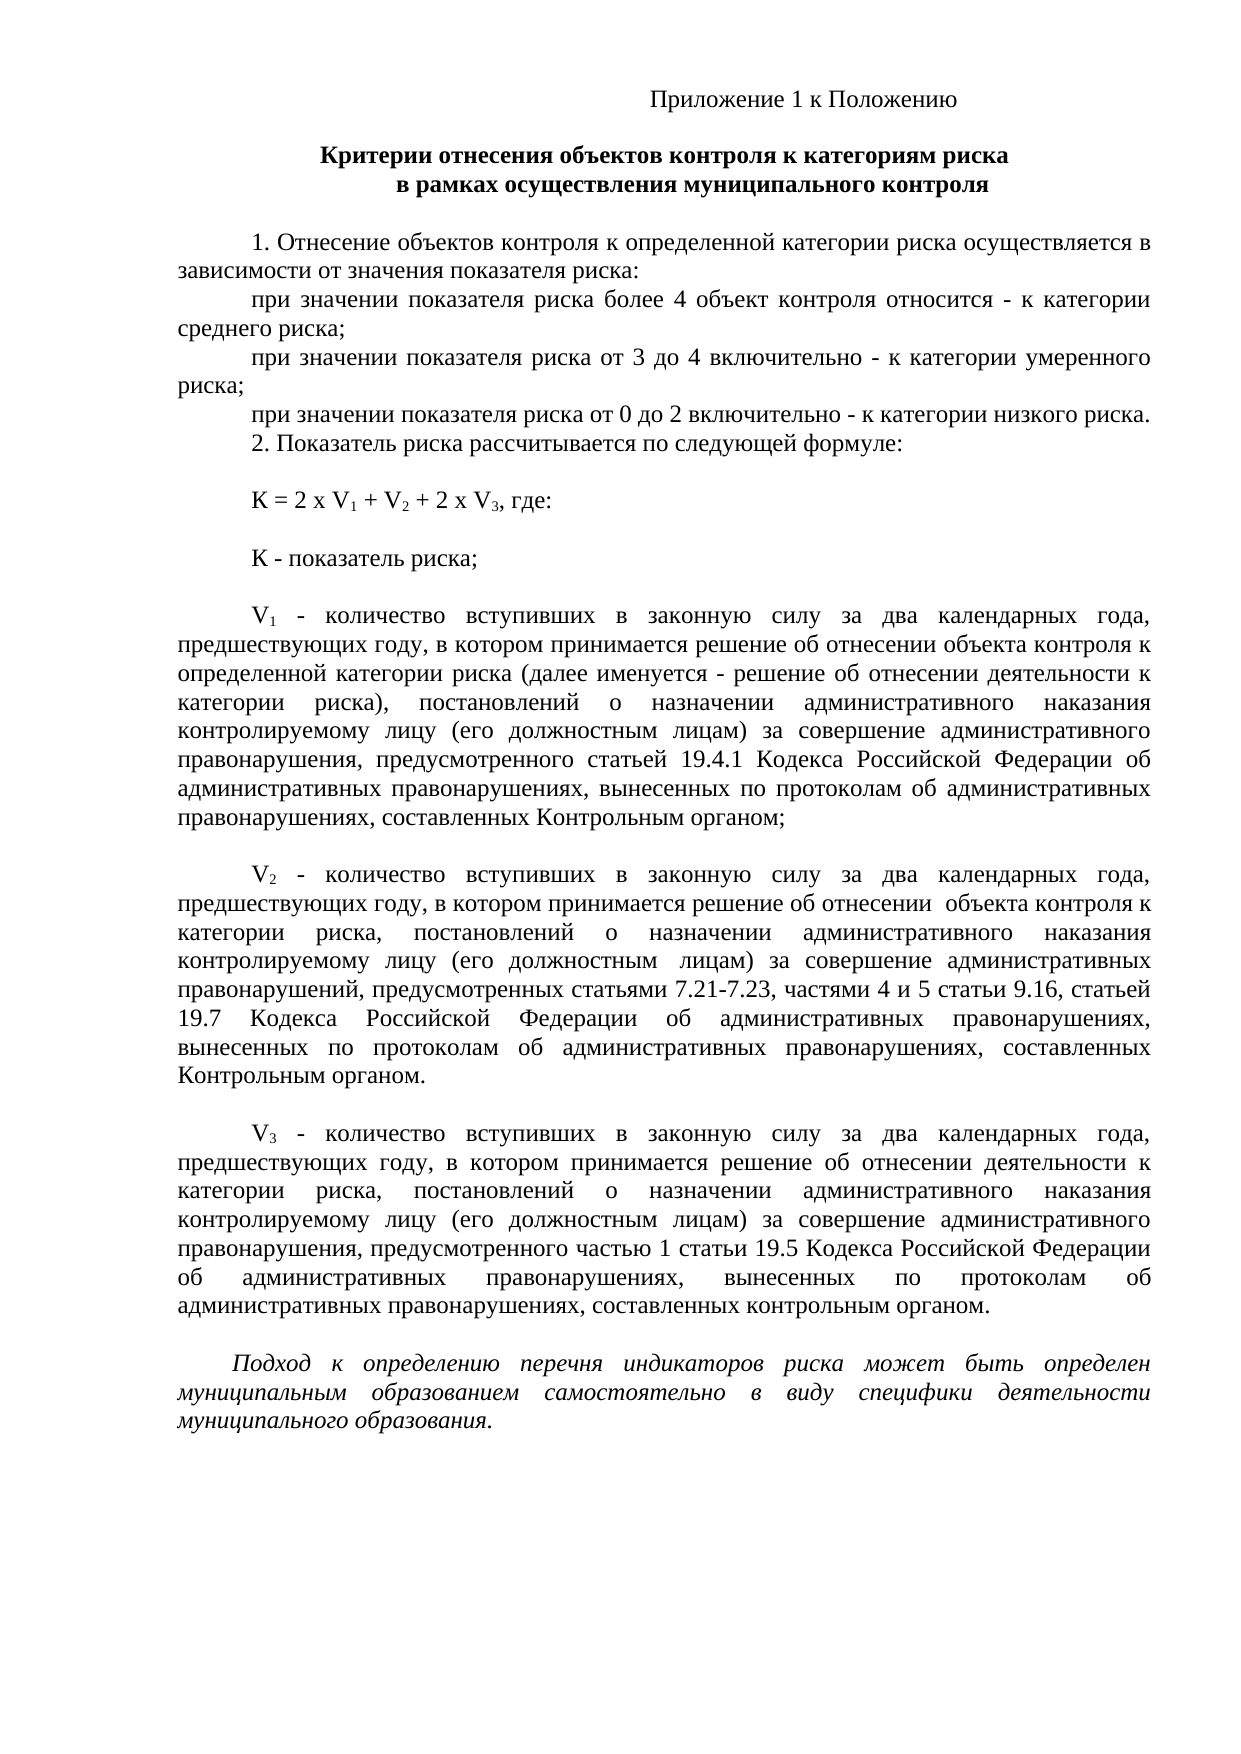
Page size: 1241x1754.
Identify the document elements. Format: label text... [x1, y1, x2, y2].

text V2 - количество вступивших в законную силу за два календарных года, предшествующих году, в котором принимается решение об отнесении объекта контроля к категории риска, постановлений о назначении административного наказания контролируемому лицу (его должностным лицам) за совершение административных правонарушений, предусмотренных статьями 7.21-7.23, частями 4 и 5 статьи 9.16, статьей 19.7 Кодекса Российской Федерации об административных правонарушениях, вынесенных по протоколам об административных правонарушениях, составленных Контрольным органом. [177, 859, 1152, 1089]
text Критерии отнесения объектов контроля к категориям риска [177, 140, 1152, 169]
text при значении показателя риска более 4 объект контроля относится - к категории среднего риска; [177, 284, 1152, 342]
text 1. Отнесение объектов контроля к определенной категории риска осуществляется в зависимости от значения показателя риска: [177, 227, 1152, 284]
text Подход к определению перечня индикаторов риска может быть определен муниципальным образованием самостоятельно в виду специфики деятельности муниципального образования. [177, 1348, 1152, 1434]
text Приложение 1 к Положению [649, 89, 1152, 112]
text V1 - количество вступивших в законную силу за два календарных года, предшествующих году, в котором принимается решение об отнесении объекта контроля к определенной категории риска (далее именуется - решение об отнесении деятельности к категории риска), постановлений о назначении административного наказания контролируемому лицу (его должностным лицам) за совершение административного правонарушения, предусмотренного статьей 19.4.1 Кодекса Российской Федерации об административных правонарушениях, вынесенных по протоколам об административных правонарушениях, составленных Контрольным органом; [177, 600, 1152, 830]
text 2. Показатель риска рассчитывается по следующей формуле: [177, 428, 1152, 457]
text V3 - количество вступивших в законную силу за два календарных года, предшествующих году, в котором принимается решение об отнесении деятельности к категории риска, постановлений о назначении административного наказания контролируемому лицу (его должностным лицам) за совершение административного правонарушения, предусмотренного частью 1 статьи 19.5 Кодекса Российской Федерации об административных правонарушениях, вынесенных по протоколам об административных правонарушениях, составленных контрольным органом. [177, 1118, 1152, 1319]
text при значении показателя риска от 0 до 2 включительно - к категории низкого риска. [177, 399, 1152, 428]
text при значении показателя риска от 3 до 4 включительно - к категории умеренного риска; [177, 342, 1152, 399]
text К - показатель риска; [177, 543, 1152, 572]
text в рамках осуществления муниципального контроля [177, 169, 1152, 198]
text К = 2 x V1 + V2 + 2 x V3, где: [177, 485, 1152, 514]
